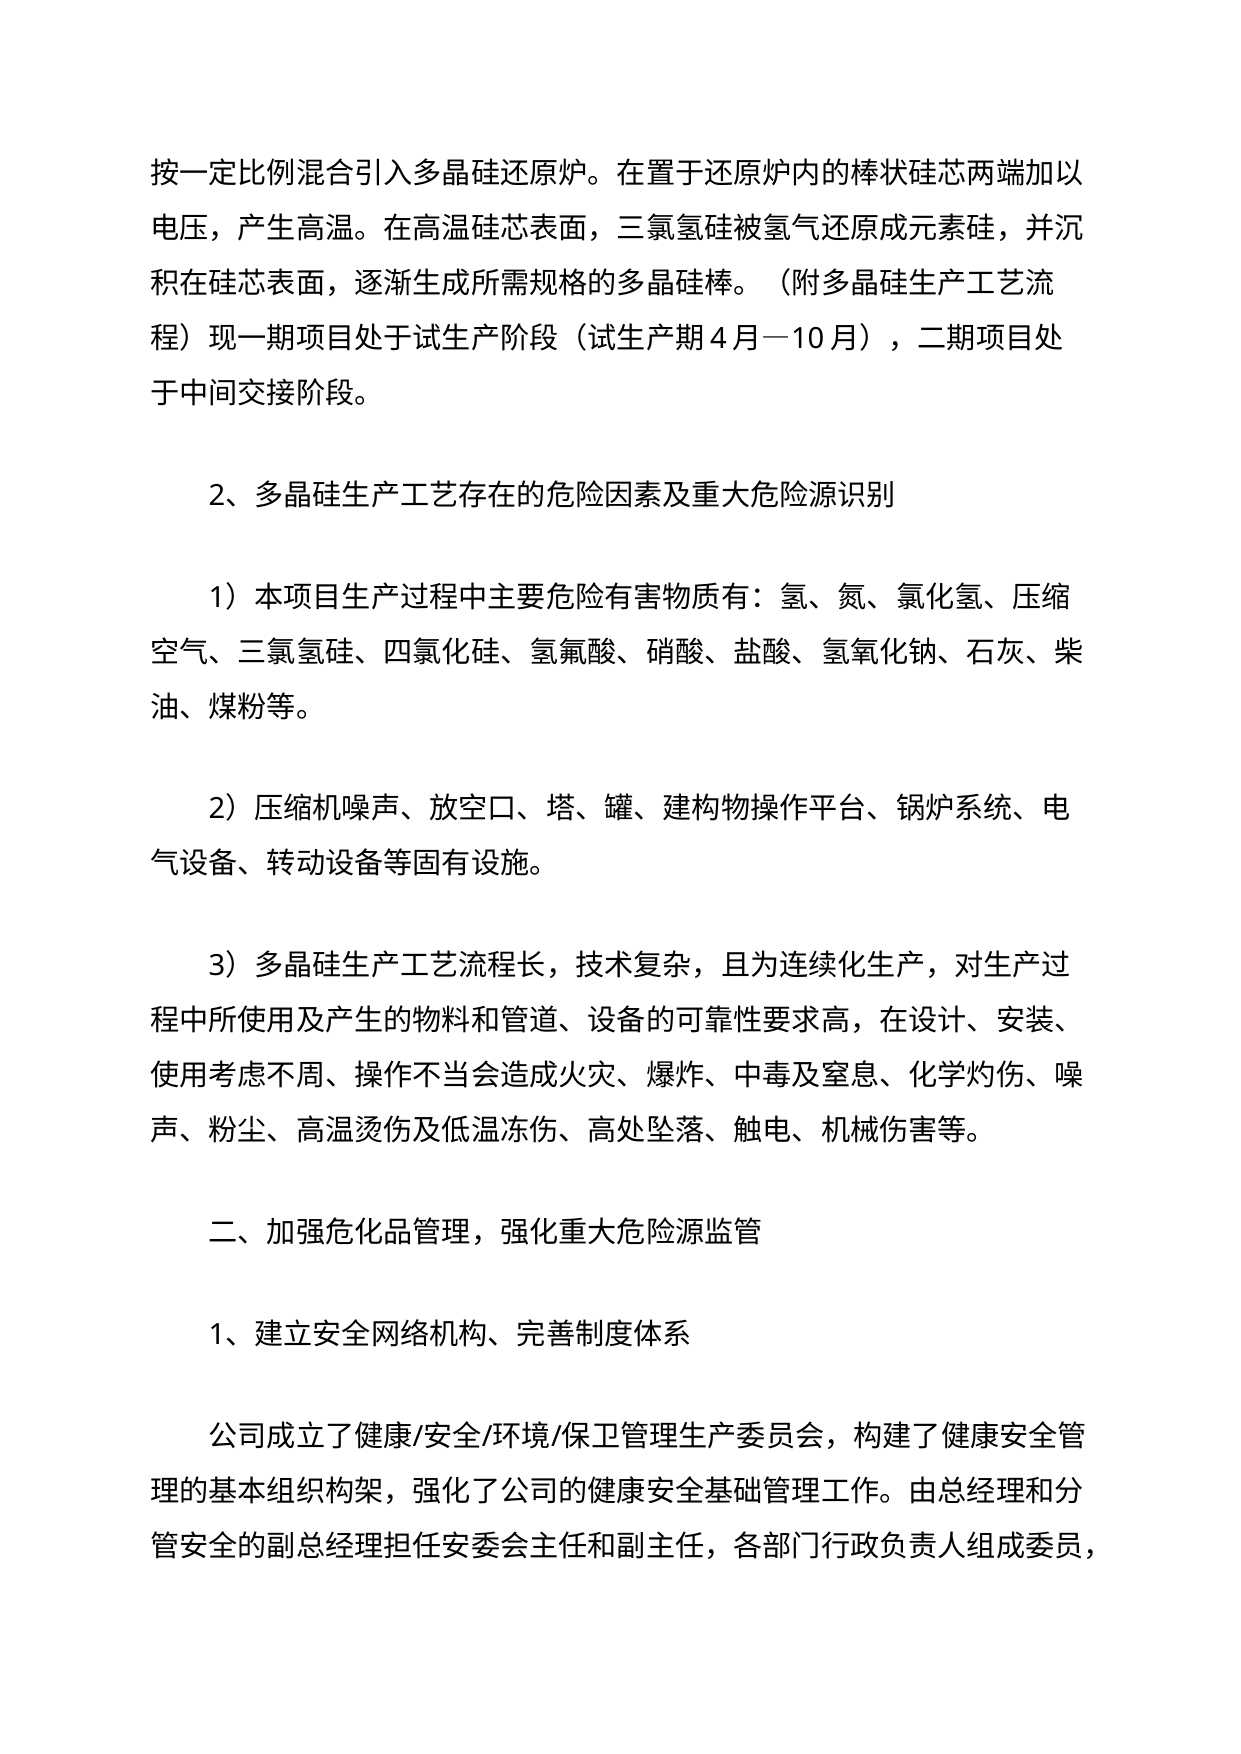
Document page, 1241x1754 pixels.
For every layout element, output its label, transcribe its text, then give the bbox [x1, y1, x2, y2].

text 2、多晶硅生产工艺存在的危险因素及重大危险源识别 [150, 471, 1090, 514]
text 2）压缩机噪声、放空口、塔、罐、建构物操作平台、锅炉系统、电气设备、转动设备等固有设施。 [150, 785, 1090, 882]
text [150, 150, 1090, 412]
text 二、加强危化品管理，强化重大危险源监管 [150, 1208, 1090, 1251]
text 1、建立安全网络机构、完善制度体系 [150, 1310, 1090, 1353]
text 1）本项目生产过程中主要危险有害物质有：氢、氮、氯化氢、压缩空气、三氯氢硅、四氯化硅、氢氟酸、硝酸、盐酸、氢氧化钠、石灰、柴油、煤粉等。 [150, 573, 1090, 726]
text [150, 1412, 1090, 1564]
text 3）多晶硅生产工艺流程长，技术复杂，且为连续化生产，对生产过程中所使用及产生的物料和管道、设备的可靠性要求高，在设计、安装、使用考虑不周、操作不当会造成火灾、爆炸、中毒及窒息、化学灼伤、噪声、粉尘、高温烫伤及低温冻伤、高处坠落、触电、机械伤害等。 [150, 942, 1090, 1149]
